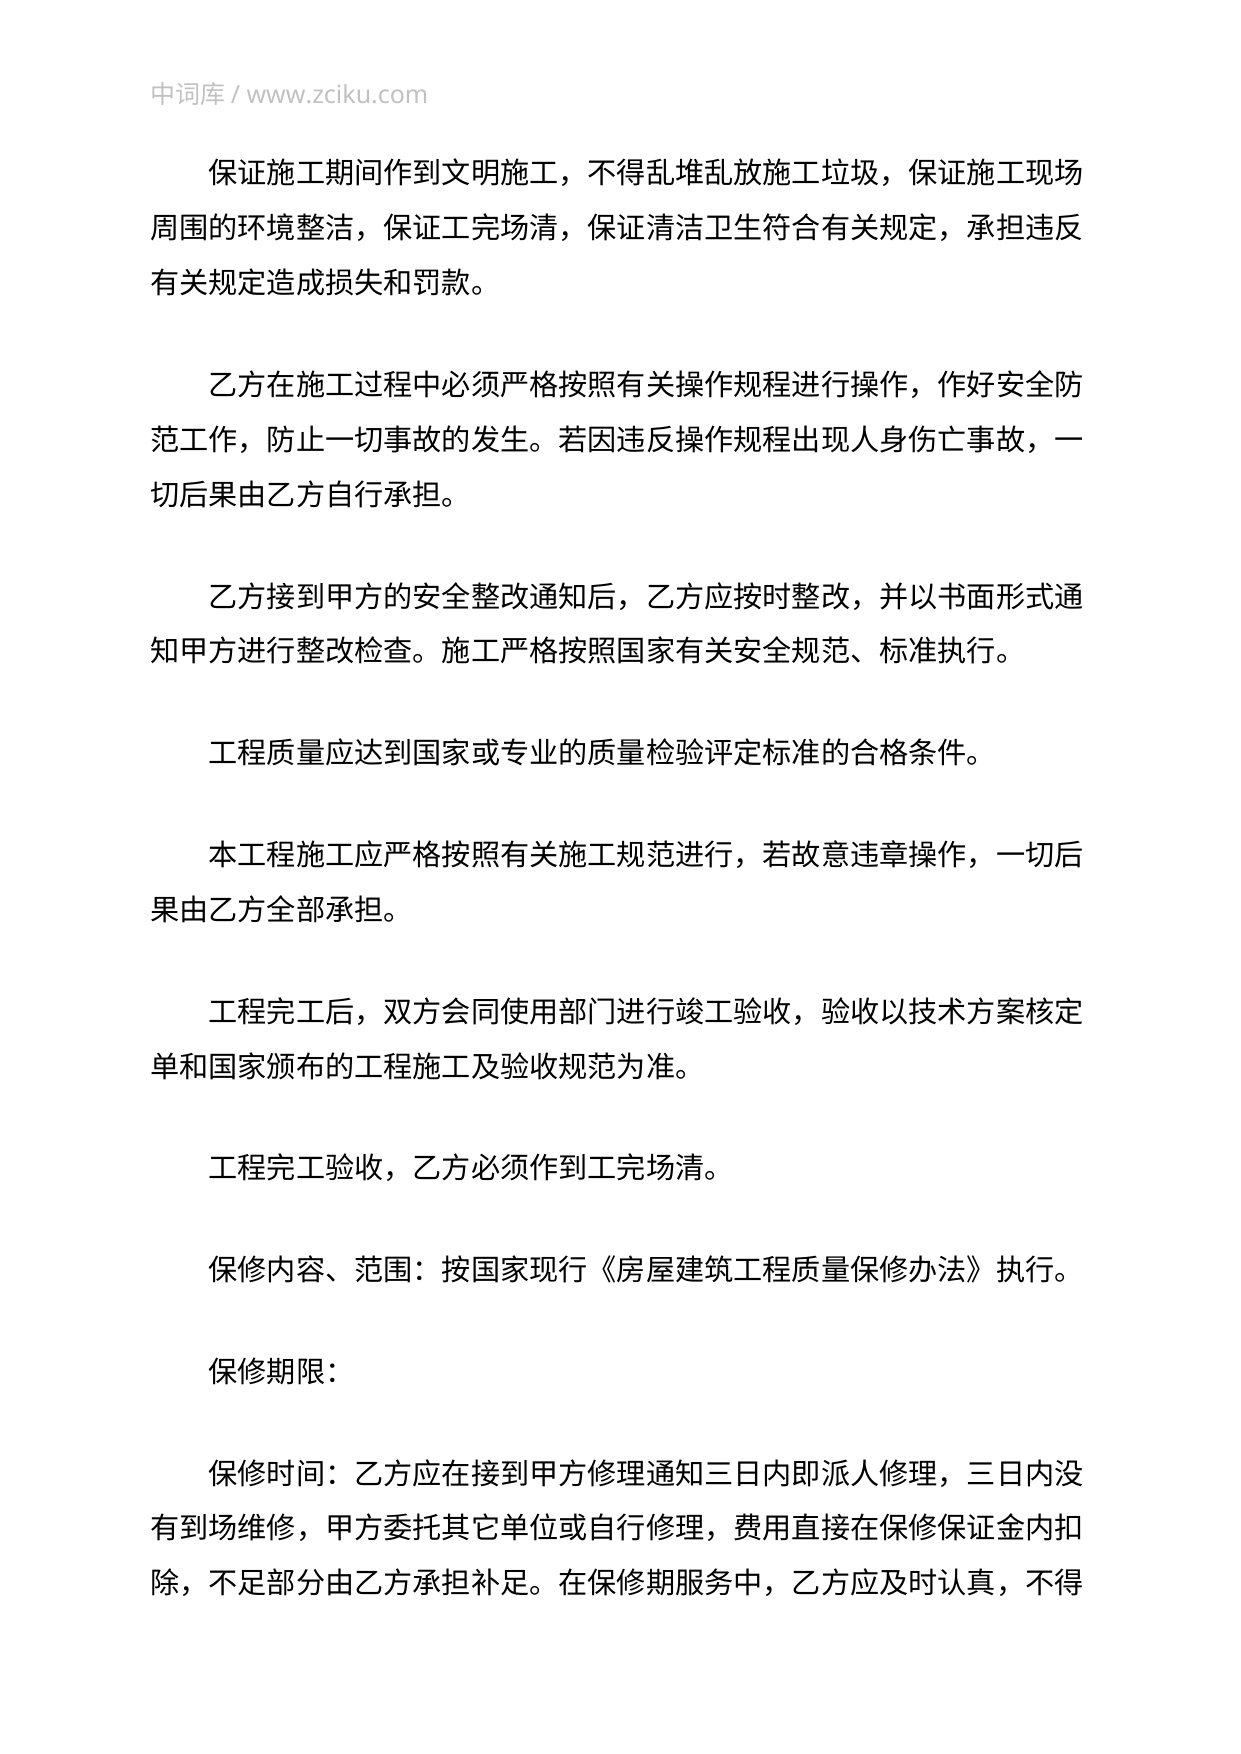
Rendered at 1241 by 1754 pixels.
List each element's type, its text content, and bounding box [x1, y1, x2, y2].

text 本工程施工应严格按照有关施工规范进行，若故意违章操作，一切后果由乙方全部承担。 [150, 832, 1090, 929]
text 工程完工验收，乙方必须作到工完场清。 [150, 1145, 1090, 1187]
text 工程完工后，双方会同使用部门进行竣工验收，验收以技术方案核定单和国家颁布的工程施工及验收规范为准。 [150, 988, 1090, 1085]
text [150, 1450, 1090, 1602]
text 工程质量应达到国家或专业的质量检验评定标准的合格条件。 [150, 730, 1090, 772]
text 乙方在施工过程中必须严格按照有关操作规程进行操作，作好安全防范工作，防止一切事故的发生。若因违反操作规程出现人身伤亡事故，一切后果由乙方自行承担。 [150, 362, 1090, 514]
text 保修内容、范围：按国家现行《房屋建筑工程质量保修办法》执行。 [150, 1247, 1090, 1289]
text 保修期限： [150, 1348, 1090, 1391]
text 保证施工期间作到文明施工，不得乱堆乱放施工垃圾，保证施工现场周围的环境整洁，保证工完场清，保证清洁卫生符合有关规定，承担违反有关规定造成损失和罚款。 [150, 150, 1090, 302]
text 乙方接到甲方的安全整改通知后，乙方应按时整改，并以书面形式通知甲方进行整改检查。施工严格按照国家有关安全规范、标准执行。 [150, 573, 1090, 670]
